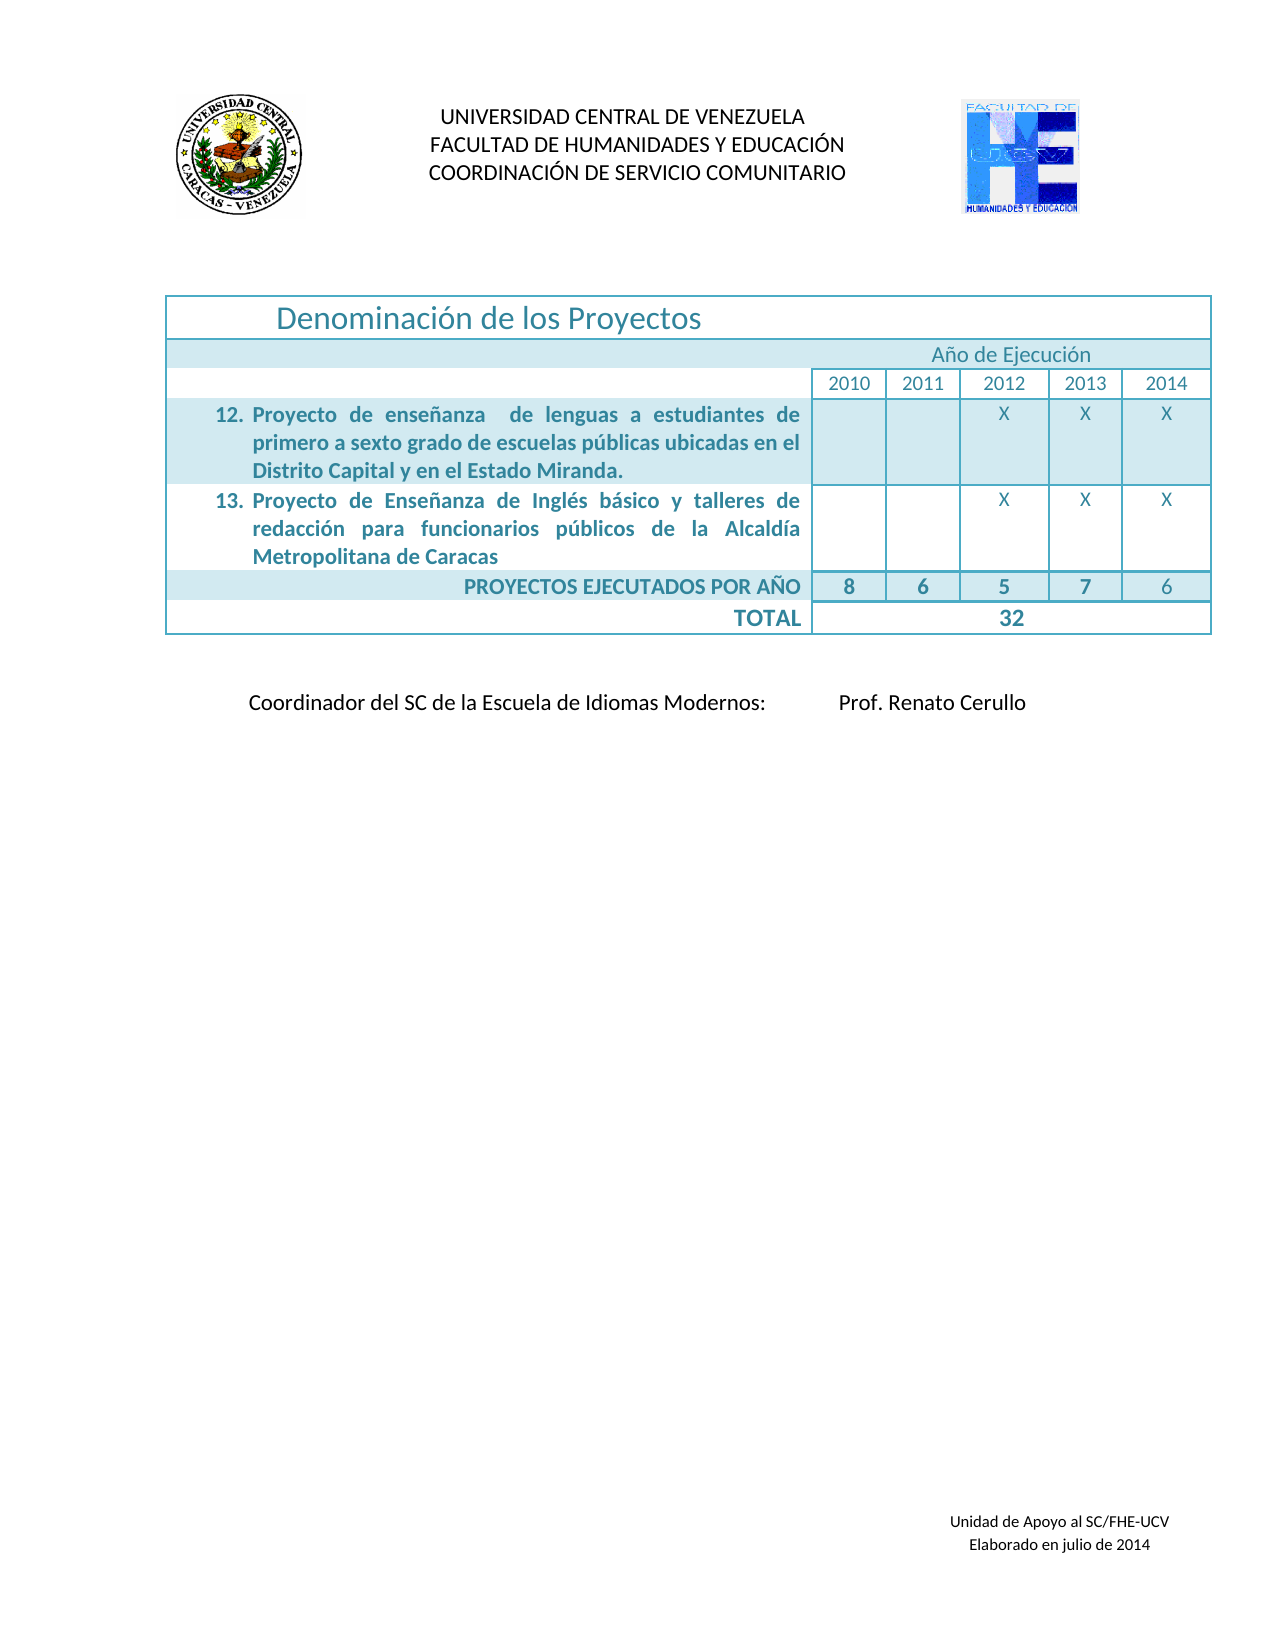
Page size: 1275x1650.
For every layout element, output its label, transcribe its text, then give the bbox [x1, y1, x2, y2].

table_cell 32 [813, 603, 1210, 633]
table_cell PROYECTOS EJECUTADOS POR AÑO [167, 570, 811, 600]
table_cell X [961, 486, 1048, 570]
table_cell 2011 [887, 370, 959, 398]
table_cell X [961, 400, 1048, 484]
table_cell 8 [813, 573, 885, 600]
table_cell 2010 [813, 370, 885, 398]
table_cell [167, 340, 812, 368]
table_cell 2013 [1050, 370, 1121, 398]
table_cell [813, 486, 885, 570]
table_cell Proyecto de Enseñanza de Inglés básico y talleres de redacción para funcionarios públicos de la Alcaldía Metropolitana de Caracas [167, 484, 811, 570]
table_cell 2014 [1123, 370, 1210, 398]
table_cell [887, 400, 959, 484]
table_cell [813, 400, 885, 484]
table_cell 6 [887, 573, 959, 600]
table_cell X [1123, 400, 1210, 484]
table_cell Proyecto de enseñanza de lenguas a estudiantes de primero a sexto grado de escuelas públicas ubicadas en el Distrito Capital y en el Estado Miranda. [167, 398, 811, 484]
table_cell 2012 [961, 370, 1048, 398]
text Coordinador del SC de la Escuela de Idiomas Modernos: Prof. Renato Cerullo [177, 688, 1098, 716]
table_cell X [1050, 400, 1121, 484]
table_cell [167, 368, 811, 398]
picture [961, 99, 1080, 214]
table_cell 6 [1123, 573, 1210, 600]
table_cell Año de Ejecución [812, 340, 1210, 368]
table_header Denominación de los Proyectos [167, 297, 812, 338]
table_header [812, 297, 1210, 338]
table_cell X [1123, 486, 1210, 570]
table_cell TOTAL [167, 600, 811, 633]
table_cell 5 [961, 573, 1048, 600]
table_cell [887, 486, 959, 570]
table_cell 7 [1050, 573, 1121, 600]
table_cell X [1050, 486, 1121, 570]
